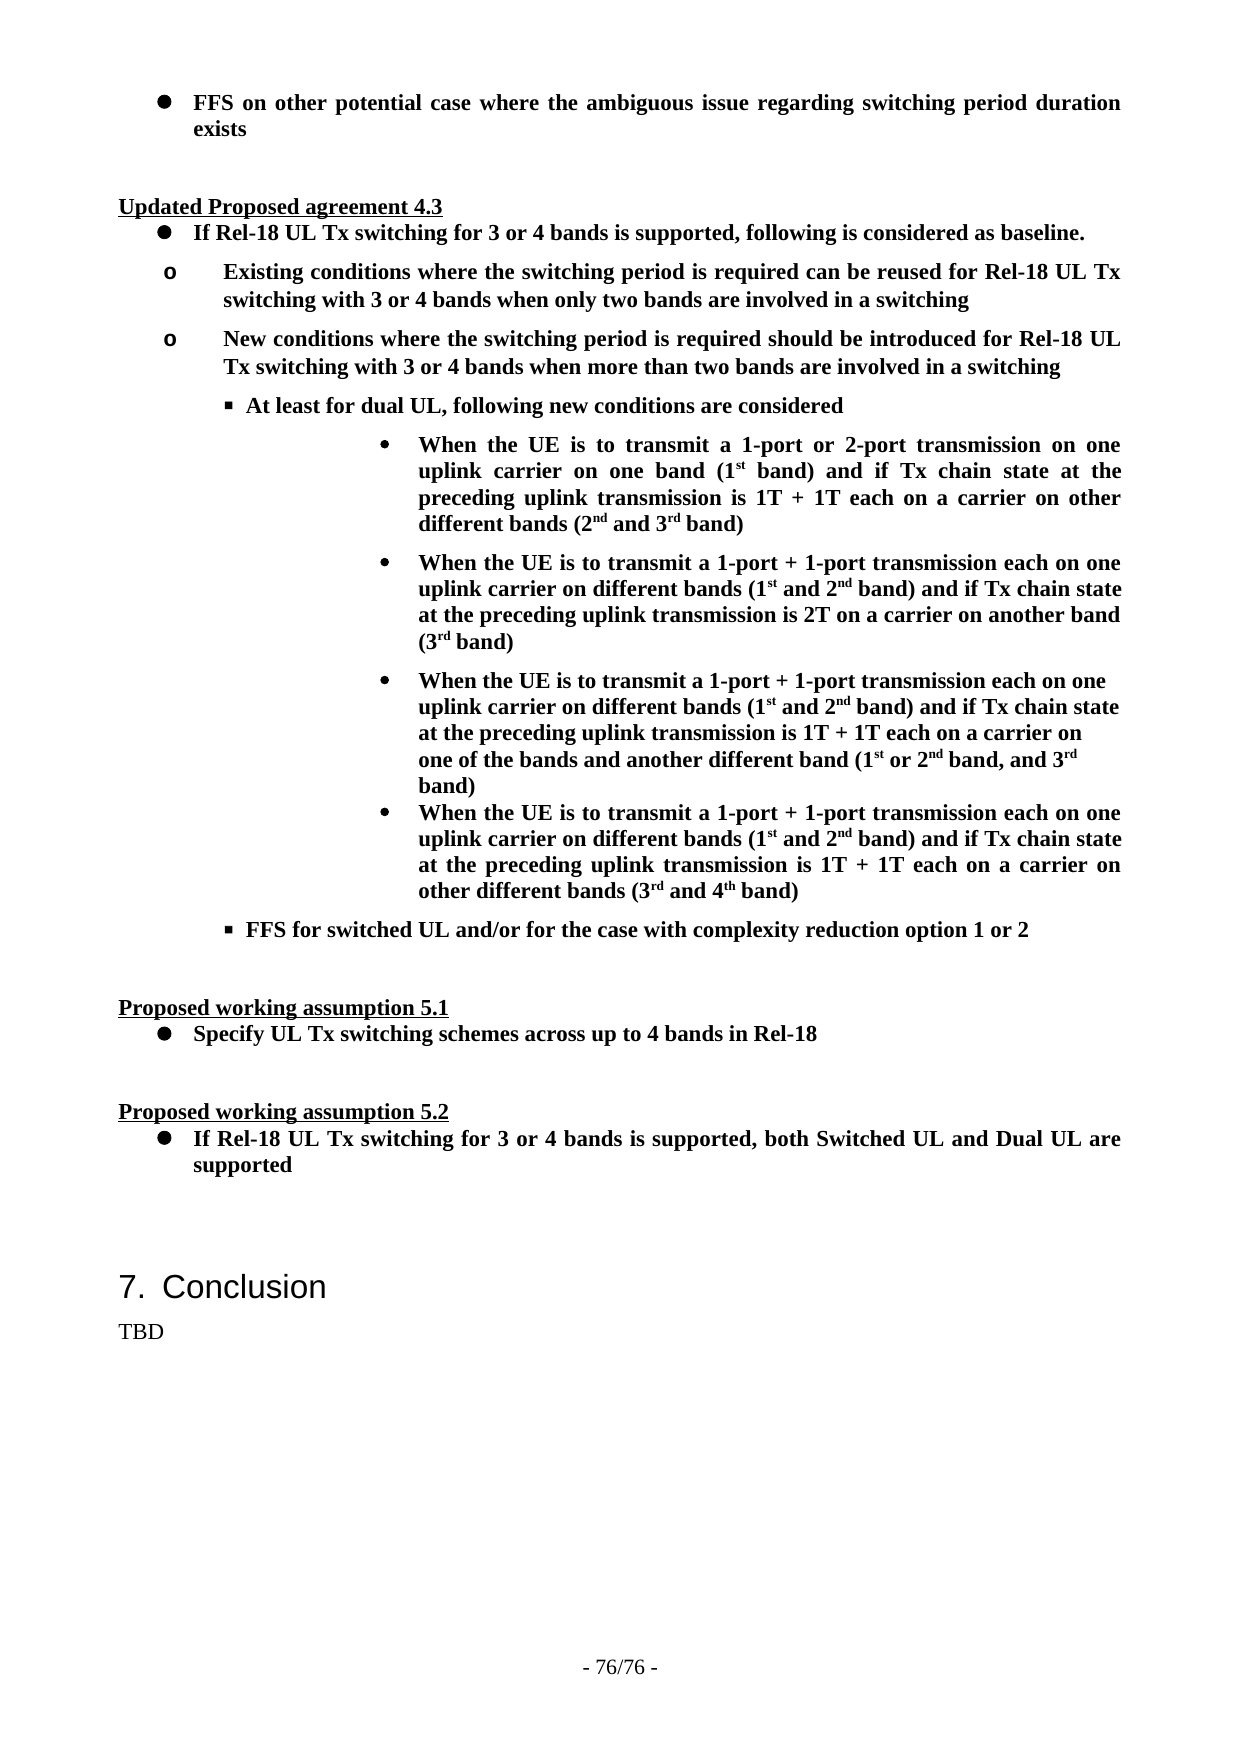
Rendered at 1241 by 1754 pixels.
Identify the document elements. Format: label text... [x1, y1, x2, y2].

list When the UE is to transmit a 1-port + 1-port transmission each on one uplink carrier on different bands (1st and 2nd band) and if Tx chain state at the preceding uplink transmission is 1T + 1T each on a carrier on one of the bands and another different band (1st or 2nd band, and 3rd band) [381, 667, 1122, 798]
list At least for dual UL, following new conditions are considered [223, 392, 1122, 418]
text TBD [118, 1318, 1122, 1345]
list If Rel-18 UL Tx switching for 3 or 4 bands is supported, following is considered as baseline. [156, 219, 1122, 245]
list When the UE is to transmit a 1-port or 2-port transmission on one uplink carrier on one band (1st band) and if Tx chain state at the preceding uplink transmission is 1T + 1T each on a carrier on other different bands (2nd and 3rd band) [381, 431, 1122, 536]
list Existing conditions where the switching period is required can be reused for Rel-18 UL Tx switching with 3 or 4 bands when only two bands are involved in a switching [163, 258, 1122, 312]
list When the UE is to transmit a 1-port + 1-port transmission each on one uplink carrier on different bands (1st and 2nd band) and if Tx chain state at the preceding uplink transmission is 2T on a carrier on another band (3rd band) [381, 549, 1122, 654]
list Conclusion [118, 1267, 1122, 1306]
list FFS for switched UL and/or for the case with complexity reduction option 1 or 2 [223, 916, 1122, 943]
list FFS on other potential case where the ambiguous issue regarding switching period duration exists [156, 89, 1122, 141]
list When the UE is to transmit a 1-port + 1-port transmission each on one uplink carrier on different bands (1st and 2nd band) and if Tx chain state at the preceding uplink transmission is 1T + 1T each on a carrier on other different bands (3rd and 4th band) [381, 798, 1122, 904]
text Proposed working assumption 5.1 [118, 994, 1122, 1021]
list Specify UL Tx switching schemes across up to 4 bands in Rel-18 [156, 1021, 1122, 1047]
list If Rel-18 UL Tx switching for 3 or 4 bands is supported, both Switched UL and Dual UL are supported [156, 1124, 1122, 1177]
text Updated Proposed agreement 4.3 [118, 193, 1122, 219]
list New conditions where the switching period is required should be introduced for Rel-18 UL Tx switching with 3 or 4 bands when more than two bands are involved in a switching [163, 325, 1122, 379]
text Proposed working assumption 5.2 [118, 1098, 1122, 1124]
